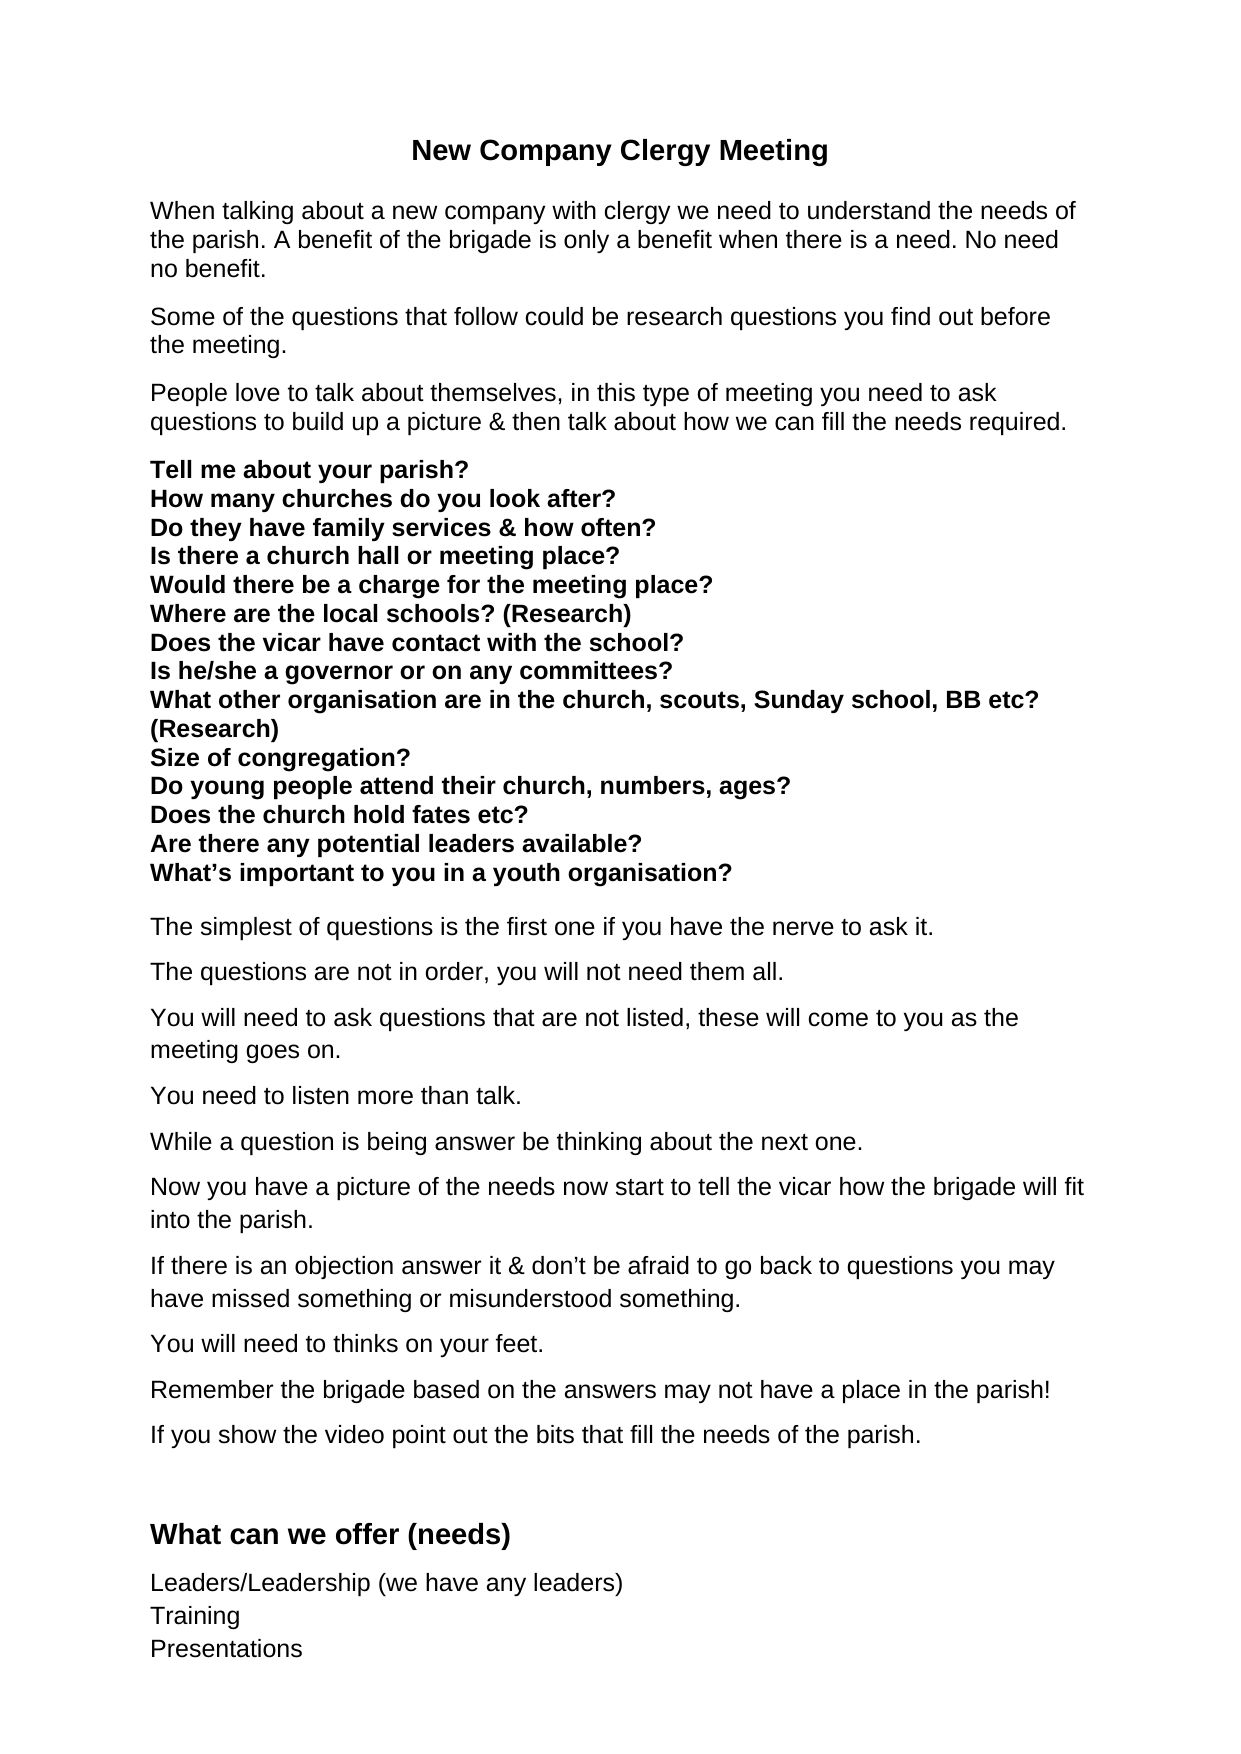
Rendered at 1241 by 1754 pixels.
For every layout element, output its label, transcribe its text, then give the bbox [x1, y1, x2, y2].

text Is there a church hall or meeting place? [150, 541, 1090, 570]
text People love to talk about themselves, in this type of meeting you need to ask questions to build up a picture & then talk about how we can fill the needs required. [150, 378, 1090, 436]
text Now you have a picture of the needs now start to tell the vicar how the brigade will fit into the parish. [150, 1172, 1090, 1234]
text What can we offer (needs) [150, 1517, 1090, 1550]
text New Company Clergy Meeting [150, 133, 1090, 166]
text Do they have family services & how often? [150, 513, 1090, 541]
text How many churches do you look after? [150, 484, 1090, 513]
text Is he/she a governor or on any committees? [150, 656, 1090, 685]
text Leaders/Leadership (we have any leaders) [150, 1568, 1090, 1597]
text Do young people attend their church, numbers, ages? [150, 771, 1090, 800]
text Remember the brigade based on the answers may not have a place in the parish! [150, 1375, 1090, 1403]
text Tell me about your parish? [150, 455, 1090, 484]
text The questions are not in order, you will not need them all. [150, 957, 1090, 986]
text When talking about a new company with clergy we need to understand the needs of the parish. A benefit of the brigade is only a benefit when there is a need. No need no benefit. [150, 196, 1090, 283]
text Does the church hold fates etc? [150, 800, 1090, 829]
text You will need to thinks on your feet. [150, 1329, 1090, 1358]
text Training [150, 1601, 1090, 1629]
text You will need to ask questions that are not listed, these will come to you as the meeting goes on. [150, 1002, 1090, 1064]
text What other organisation are in the church, scouts, Sunday school, BB etc? (Research) [150, 685, 1090, 743]
text If there is an objection answer it & don’t be afraid to go back to questions you may have missed something or misunderstood something. [150, 1251, 1090, 1312]
text You need to listen more than talk. [150, 1081, 1090, 1110]
text Does the vicar have contact with the school? [150, 628, 1090, 656]
text Where are the local schools? (Research) [150, 599, 1090, 628]
text Some of the questions that follow could be research questions you find out before the meeting. [150, 302, 1090, 359]
text Size of congregation? [150, 743, 1090, 771]
text If you show the video point out the bits that fill the needs of the parish. [150, 1420, 1090, 1449]
text Would there be a charge for the meeting place? [150, 570, 1090, 599]
text Are there any potential leaders available? [150, 829, 1090, 858]
text While a question is being answer be thinking about the next one. [150, 1127, 1090, 1155]
text Presentations [150, 1634, 1090, 1663]
text What’s important to you in a youth organisation? [150, 858, 1090, 886]
text The simplest of questions is the first one if you have the nerve to ask it. [150, 911, 1090, 940]
